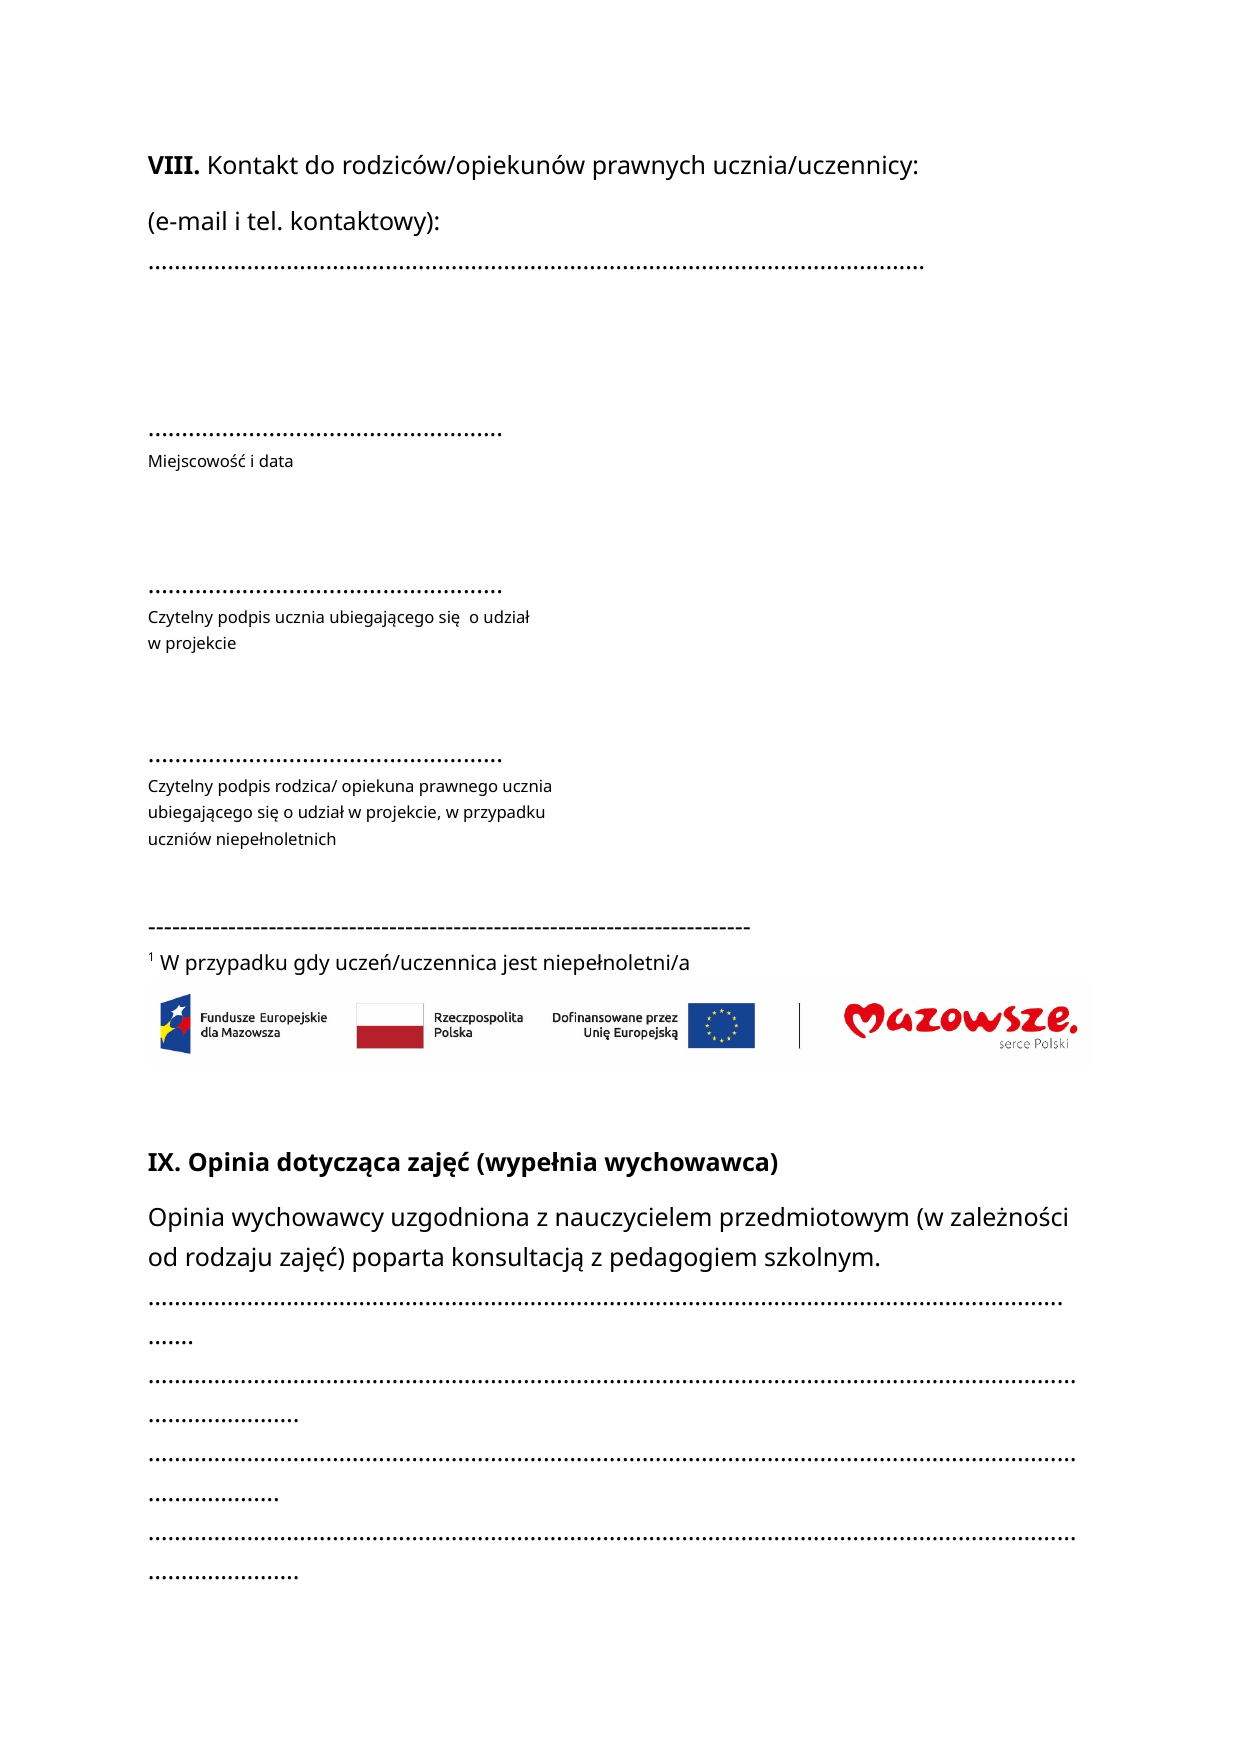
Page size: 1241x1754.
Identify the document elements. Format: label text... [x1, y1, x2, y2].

text Miejscowość i data [148, 449, 1093, 472]
text ..................................................... [148, 567, 1093, 601]
text ..................................................... [148, 410, 1093, 444]
text 1 W przypadku gdy uczeń/uczennica jest niepełnoletni/a [148, 948, 1093, 977]
text (e-mail i tel. kontaktowy): ………………………………………………………………………………………………….…… [148, 203, 1093, 277]
text w projekcie [148, 632, 1093, 654]
text --------------------------------------------------------------------------- [148, 909, 1093, 943]
text Czytelny podpis rodzica/ opiekuna prawnego ucznia [148, 775, 1093, 798]
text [148, 1200, 1093, 1587]
picture [147, 980, 1093, 1067]
text uczniów niepełnoletnich [148, 827, 1093, 850]
text IX. Opinia dotycząca zajęć (wypełnia wychowawca) [148, 1144, 1093, 1178]
text VIII. Kontakt do rodziców/opiekunów prawnych ucznia/uczennicy: [148, 148, 1093, 182]
text Czytelny podpis ucznia ubiegającego się o udział [148, 606, 1093, 628]
text ..................................................... [148, 736, 1093, 770]
text ubiegającego się o udział w projekcie, w przypadku [148, 801, 1093, 824]
